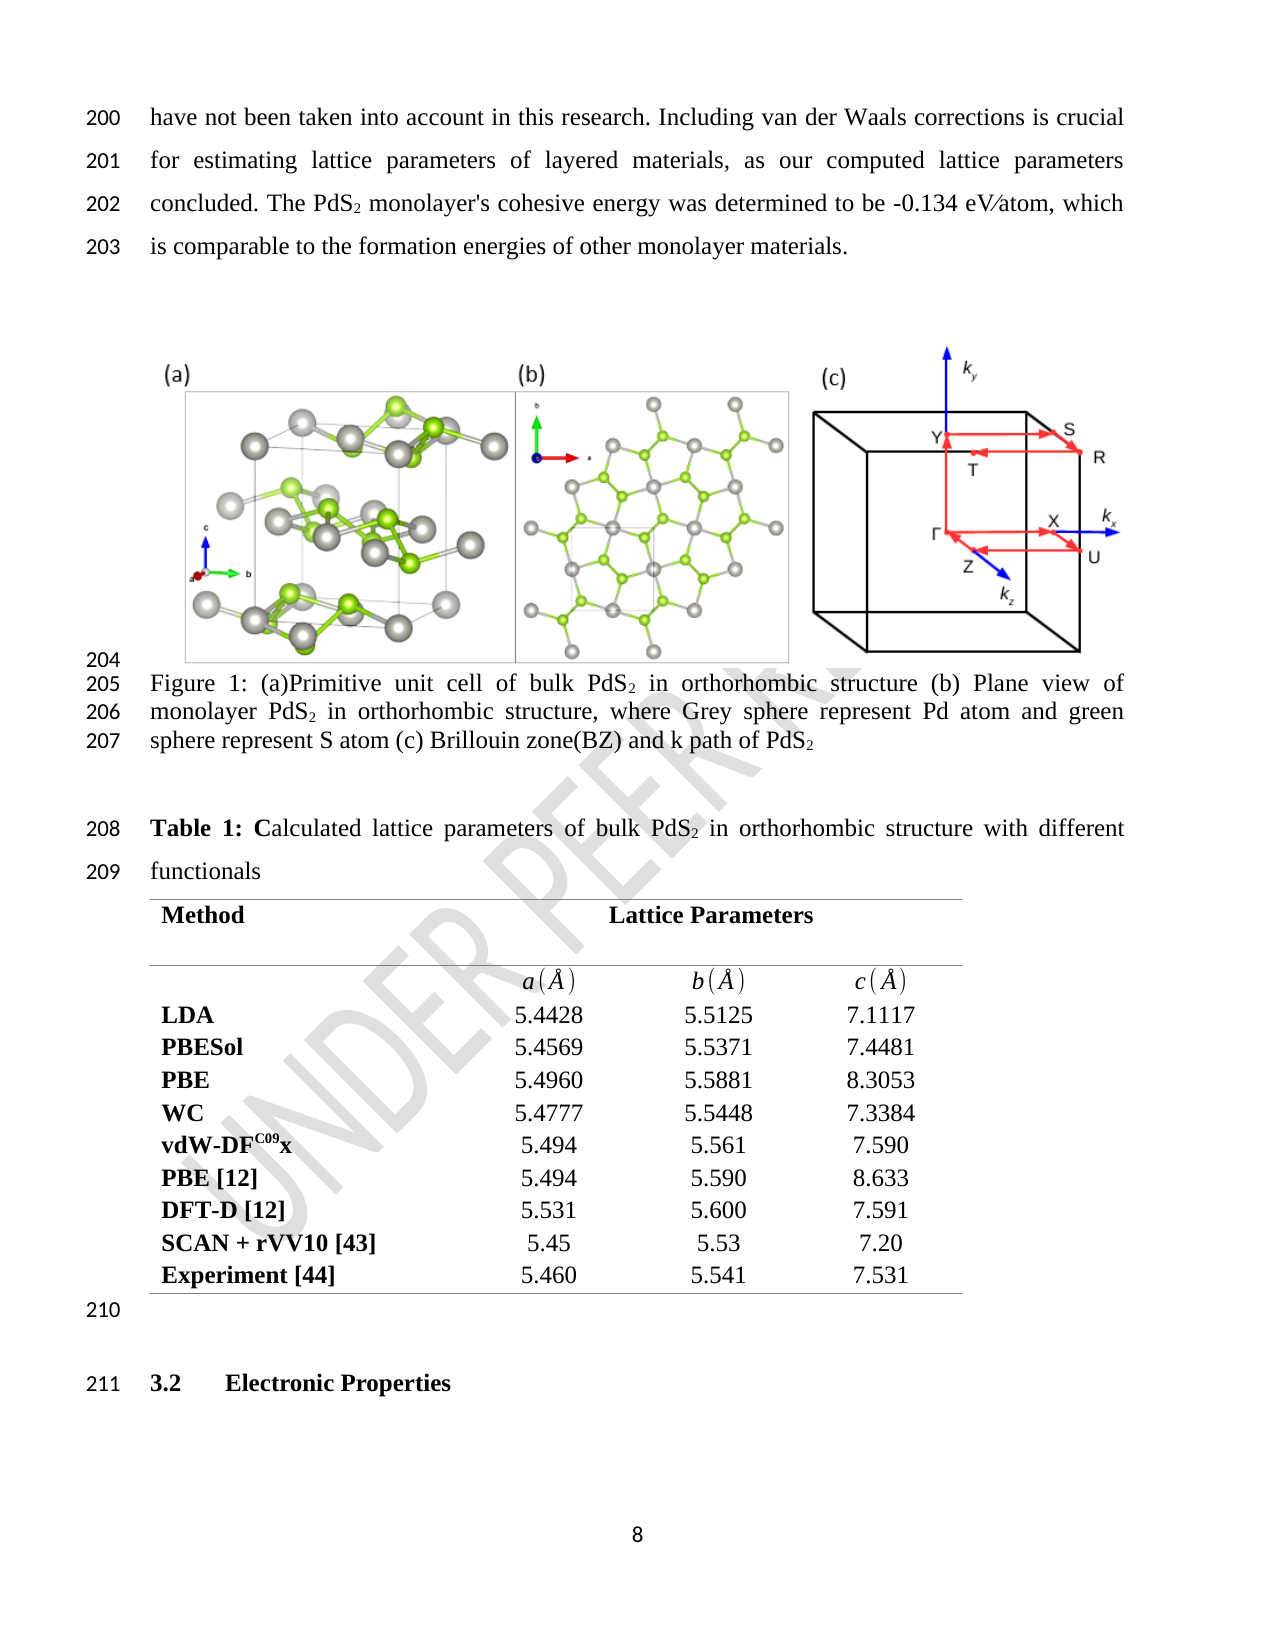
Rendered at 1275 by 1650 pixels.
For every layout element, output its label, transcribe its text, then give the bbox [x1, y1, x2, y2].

table_cell [150, 966, 460, 1000]
table_cell 8.633 [800, 1163, 962, 1195]
table_cell 5.4569 [460, 1033, 637, 1065]
table_cell 7.20 [800, 1228, 962, 1261]
table_header Lattice Parameters [460, 900, 962, 965]
table_cell 5.590 [637, 1163, 799, 1195]
table_cell 5.5371 [637, 1033, 799, 1065]
table_cell 5.600 [637, 1195, 799, 1228]
table_cell 5.541 [637, 1261, 799, 1293]
table_cell 7.590 [800, 1130, 962, 1163]
table_cell [800, 966, 962, 1000]
table_cell 5.4428 [460, 1000, 637, 1032]
table_cell SCAN + rVV10 [43] [150, 1228, 460, 1261]
table_cell 5.531 [460, 1195, 637, 1228]
table_cell 5.5448 [637, 1098, 799, 1130]
table_cell 7.531 [800, 1261, 962, 1293]
table_cell 7.4481 [800, 1033, 962, 1065]
table_cell vdW-DFC09x [150, 1130, 460, 1163]
table_cell Experiment [44] [150, 1261, 460, 1293]
table_cell 7.3384 [800, 1098, 962, 1130]
table_cell WC [150, 1098, 460, 1130]
picture [150, 333, 1124, 668]
table_cell 5.53 [637, 1228, 799, 1261]
text Table 1: Calculated lattice parameters of bulk PdS2 in orthorhombic structure with different functionals [150, 813, 1125, 885]
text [150, 102, 1125, 260]
table_cell PBESol [150, 1033, 460, 1065]
table_cell 5.494 [460, 1130, 637, 1163]
table_cell 5.4960 [460, 1065, 637, 1098]
table_header Method [150, 900, 460, 965]
table_cell [637, 966, 799, 1000]
table_cell 5.5125 [637, 1000, 799, 1032]
table_cell LDA [150, 1000, 460, 1032]
table_cell 5.5881 [637, 1065, 799, 1098]
table_cell 5.460 [460, 1261, 637, 1293]
table_cell 8.3053 [800, 1065, 962, 1098]
table_cell PBE [12] [150, 1163, 460, 1195]
table_cell 7.591 [800, 1195, 962, 1228]
table_cell 5.494 [460, 1163, 637, 1195]
table_cell 7.1117 [800, 1000, 962, 1032]
table_cell 5.4777 [460, 1098, 637, 1130]
table_cell 5.45 [460, 1228, 637, 1261]
text 3.2 Electronic Properties [150, 1368, 1125, 1397]
table_cell 5.561 [637, 1130, 799, 1163]
table_cell DFT-D [12] [150, 1195, 460, 1228]
table_cell PBE [150, 1065, 460, 1098]
table_cell [460, 966, 637, 1000]
